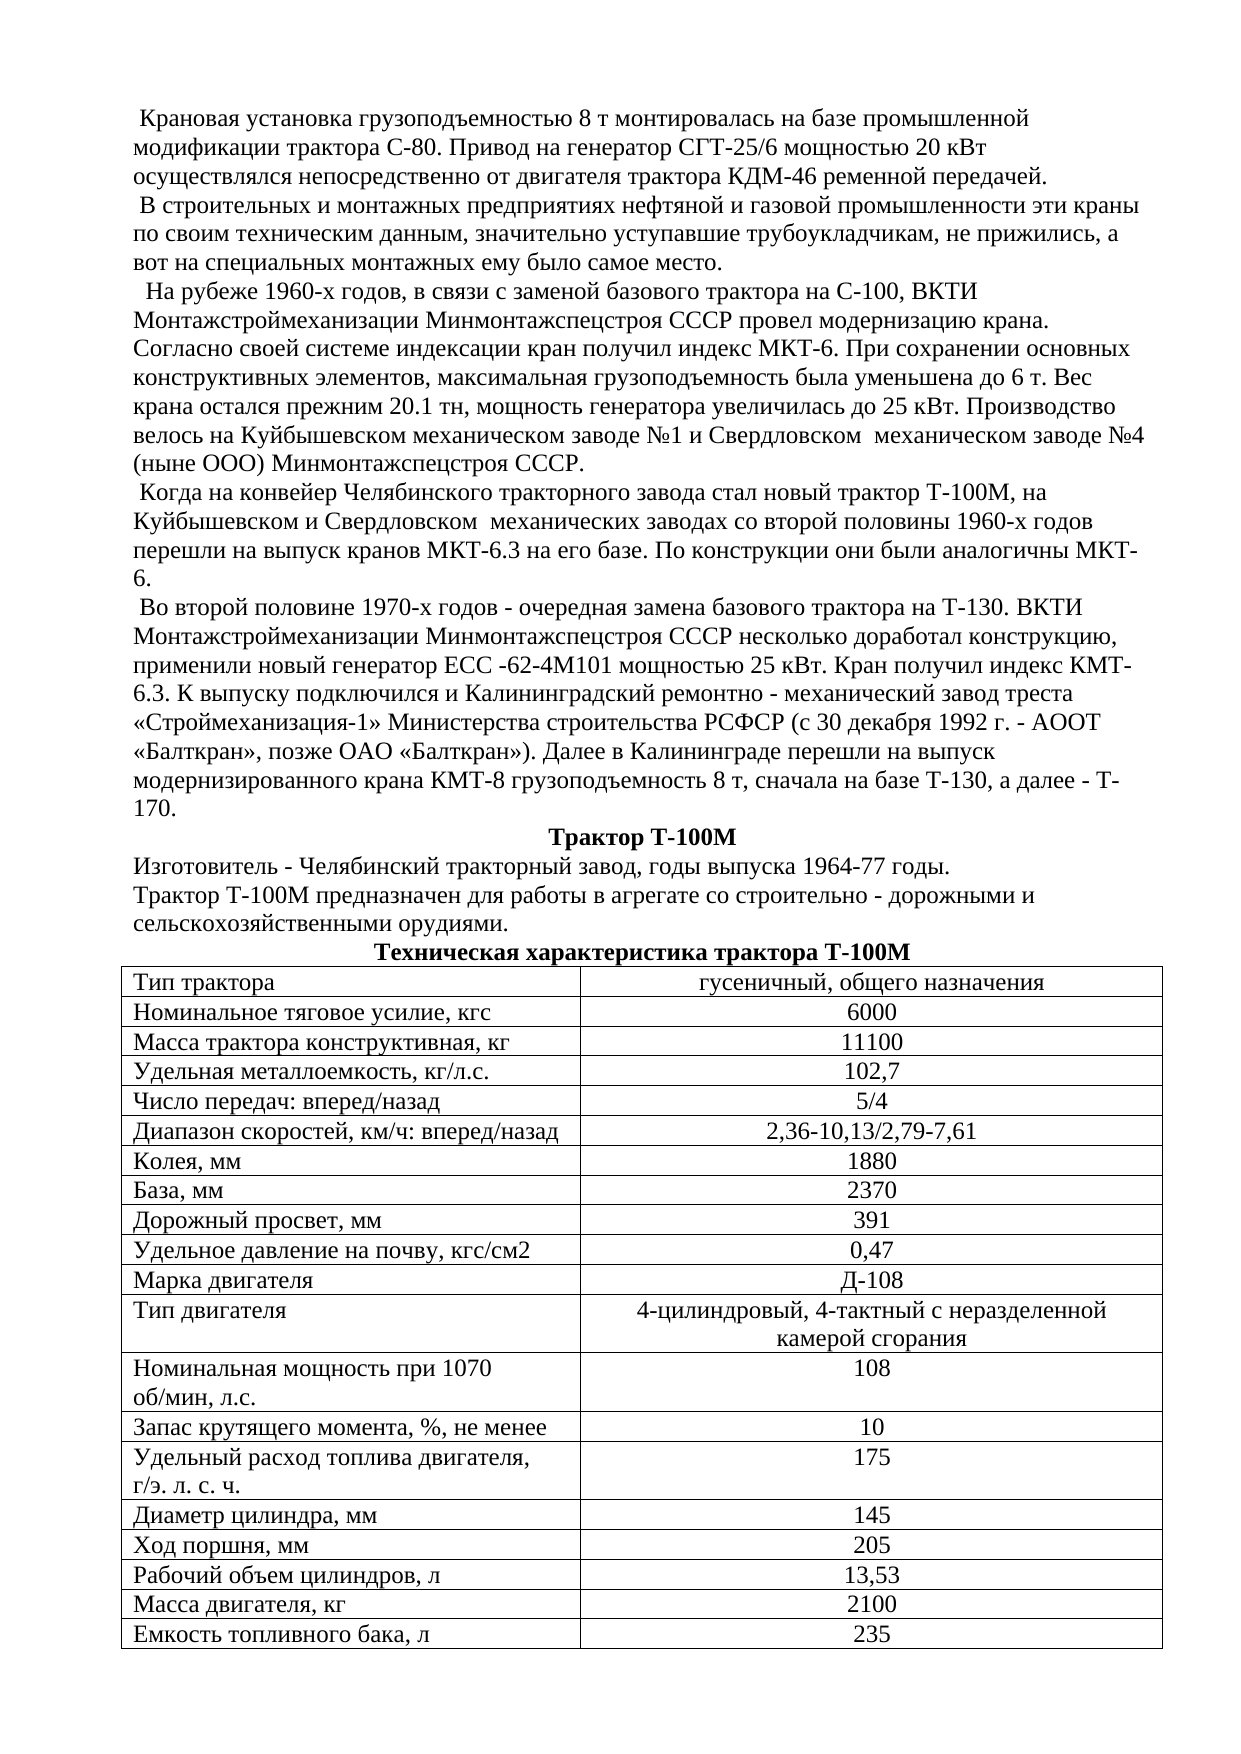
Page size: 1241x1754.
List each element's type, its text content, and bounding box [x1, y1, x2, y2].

table_header гусеничный, общего назначения [581, 967, 1162, 996]
table_cell 2,36-10,13/2,79-7,61 [581, 1116, 1162, 1145]
table_cell Диаметр цилиндра, мм [122, 1500, 580, 1529]
text Крановая установка грузоподъемностью 8 т монтировалась на базе промышленной модификации трактора С-80. Привод на генератор СГТ-25/6 мощностью 20 кВт осуществлялся непосредственно от двигателя трактора КДМ-46 ременной передачей. [133, 103, 1152, 190]
table_cell 175 [581, 1442, 1162, 1499]
table_cell 2100 [581, 1590, 1162, 1618]
table_cell 13,53 [581, 1560, 1162, 1588]
table_cell 11100 [581, 1027, 1162, 1055]
table_cell 108 [581, 1353, 1162, 1411]
table_cell 10 [581, 1412, 1162, 1441]
table_cell 391 [581, 1205, 1162, 1234]
table_cell 4-цилиндровый, 4-тактный с неразделенной камерой сгорания [581, 1295, 1162, 1352]
table_cell 235 [581, 1619, 1162, 1648]
text В строительных и монтажных предприятиях нефтяной и газовой промышленности эти краны по своим техническим данным, значительно уступавшие трубоукладчикам, не прижились, а вот на специальных монтажных ему было самое место. [133, 190, 1152, 276]
table_cell Колея, мм [122, 1146, 580, 1174]
text Техническая характеристика трактора Т-100M [133, 937, 1152, 966]
table_cell 1880 [581, 1146, 1162, 1174]
text Изготовитель - Челябинский тракторный завод, годы выпуска 1964-77 годы. [133, 851, 1152, 880]
text Трактор Т-100М предназначен для работы в агрегате со строительно - дорожными и сельскохозяйственными орудиями. [133, 880, 1152, 937]
table_cell Д-108 [581, 1265, 1162, 1294]
table_cell 205 [581, 1530, 1162, 1559]
table_cell Масса трактора конструктивная, кг [122, 1027, 580, 1055]
table_cell 5/4 [581, 1086, 1162, 1115]
table_cell Тип двигателя [122, 1295, 580, 1352]
table_cell 6000 [581, 997, 1162, 1026]
table_cell Диапазон скоростей, км/ч: вперед/назад [122, 1116, 580, 1145]
table_cell Удельный расход топлива двигателя, г/э. л. с. ч. [122, 1442, 580, 1499]
table_cell 145 [581, 1500, 1162, 1529]
table_cell Дорожный просвет, мм [122, 1205, 580, 1234]
text Трактор Т-100М [133, 822, 1152, 851]
table_cell Номинальное тяговое усилие, кгс [122, 997, 580, 1026]
text На рубеже 1960-х годов, в связи с заменой базового трактора на С-100, ВКТИ Монтажстроймеханизации Минмонтажспецстроя СССР провел модернизацию крана. Согласно своей системе индексации кран получил индекс МКТ-6. При сохранении основных конструктивных элементов, максимальная грузоподъемность была уменьшена до 6 т. Вес крана остался прежним 20.1 тн, мощность генератора увеличилась до 25 кВт. Производство велось на Куйбышевском механическом заводе №1 и Свердловском механическом заводе №4 (ныне ООО) Минмонтажспецстроя СССР. [133, 276, 1152, 477]
table_cell Емкость топливного бака, л [122, 1619, 580, 1648]
table_cell Удельная металлоемкость, кг/л.с. [122, 1056, 580, 1085]
table_cell Число передач: вперед/назад [122, 1086, 580, 1115]
table_cell Рабочий объем цилиндров, л [122, 1560, 580, 1588]
table_cell Запас крутящего момента, %, не менее [122, 1412, 580, 1441]
table_cell Ход поршня, мм [122, 1530, 580, 1559]
table_header Тип трактора [122, 967, 580, 996]
table_cell 2370 [581, 1176, 1162, 1204]
table_cell Номинальная мощность при 1070 об/мин, л.с. [122, 1353, 580, 1411]
table_cell 0,47 [581, 1235, 1162, 1264]
text Во второй половине 1970-х годов - очередная замена базового трактора на Т-130. ВКТИ Монтажстроймеханизации Минмонтажспецстроя СССР несколько доработал конструкцию, применили новый генератор ЕСС -62-4M101 мощностью 25 кВт. Кран получил индекс КМТ-6.3. К выпуску подключился и Калининградский ремонтно - механический завод треста «Строймеханизация-1» Министерства строительства РСФСР (с 30 декабря 1992 г. - АООТ «Балткран», позже ОАО «Балткран»). Далее в Калининграде перешли на выпуск модернизированного крана КМТ-8 грузоподъемность 8 т, сначала на базе Т-130, а далее - Т-170. [133, 592, 1152, 822]
table_cell База, мм [122, 1176, 580, 1204]
text Когда на конвейер Челябинского тракторного завода стал новый трактор Т-100М, на Куйбышевском и Свердловском механических заводах со второй половины 1960-х годов перешли на выпуск кранов МКТ-6.3 на его базе. По конструкции они были аналогичны МКТ-6. [133, 477, 1152, 592]
table_cell Удельное давление на почву, кгс/см2 [122, 1235, 580, 1264]
table_cell Масса двигателя, кг [122, 1590, 580, 1618]
table_cell Марка двигателя [122, 1265, 580, 1294]
table_cell 102,7 [581, 1056, 1162, 1085]
